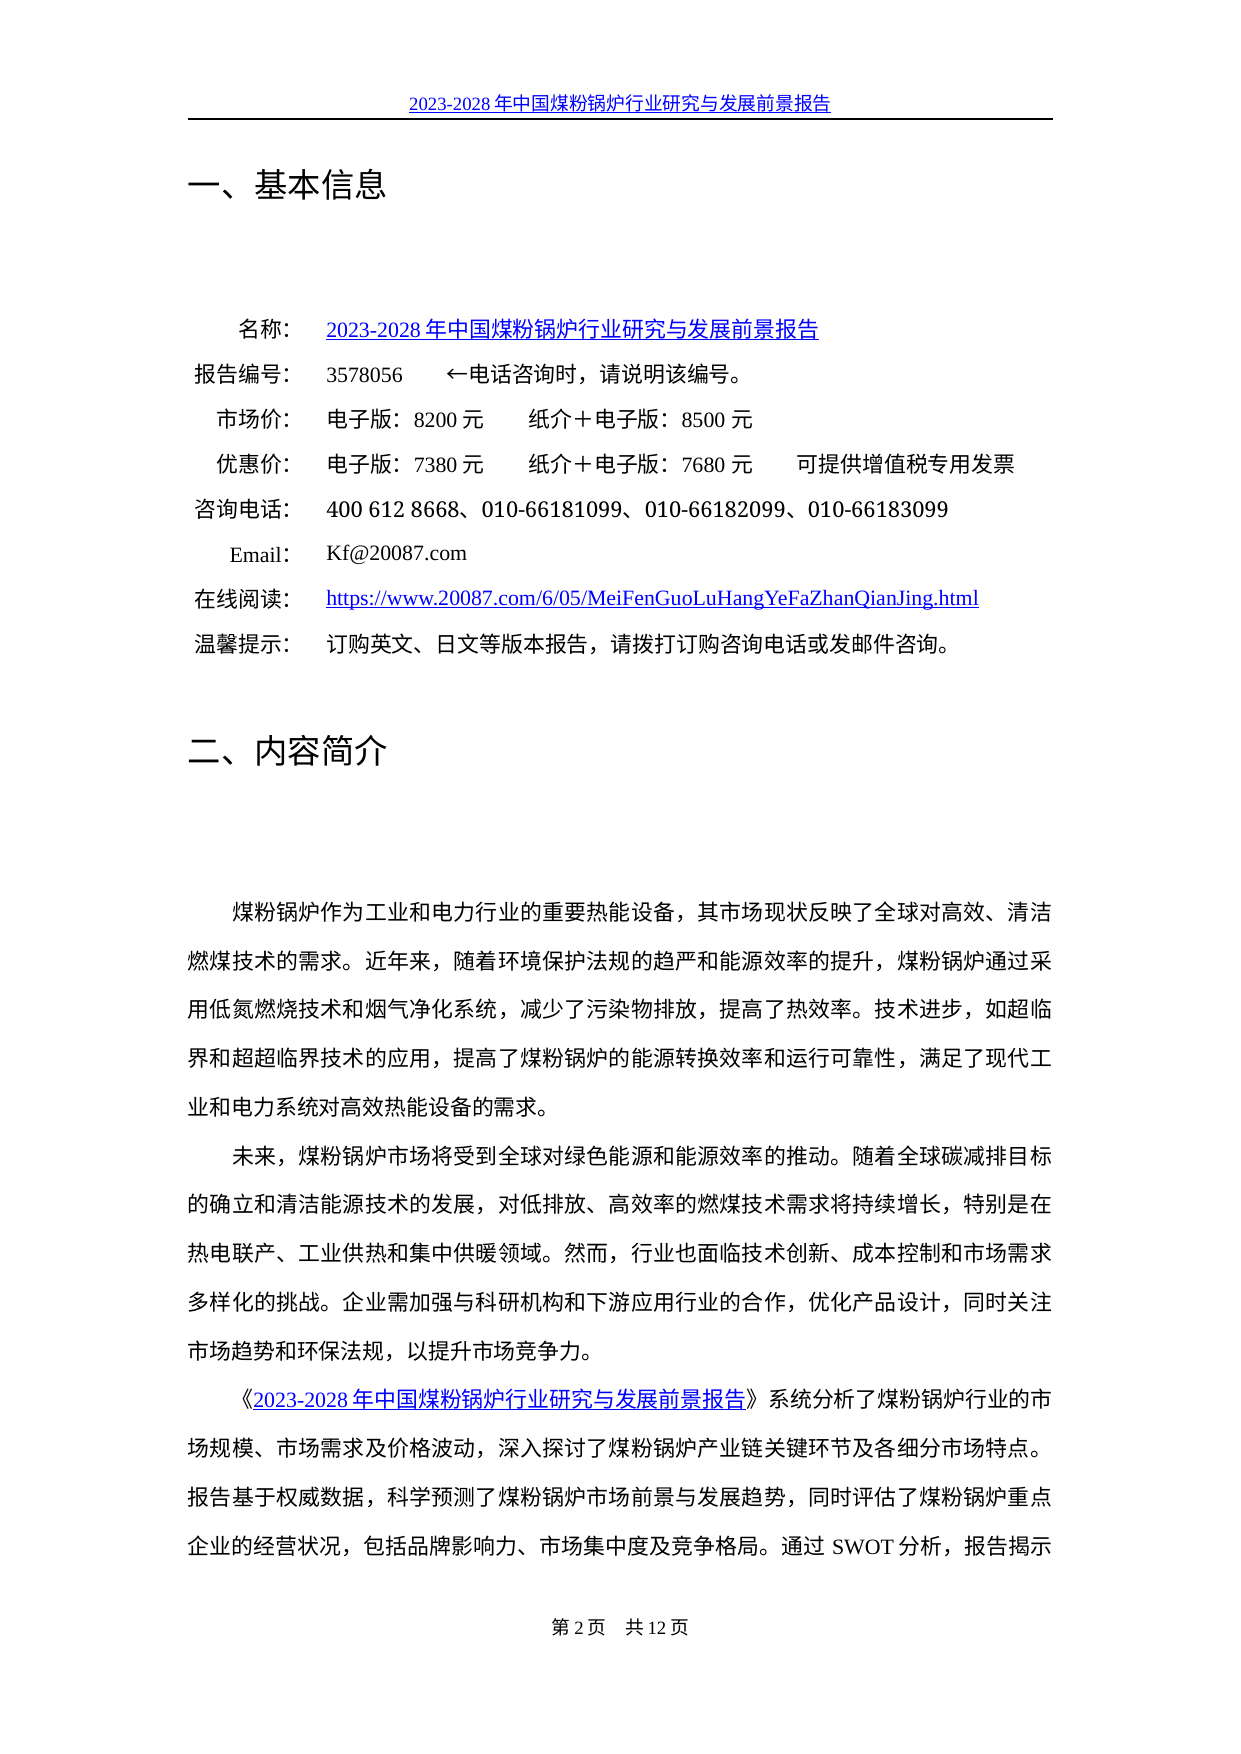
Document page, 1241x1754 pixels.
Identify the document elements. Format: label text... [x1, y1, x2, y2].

table_header 名称： [167, 312, 315, 357]
table_cell Email： [167, 537, 315, 582]
table_cell 优惠价： [167, 447, 315, 492]
table_cell 电子版：7380 元 纸介＋电子版：7680 元 可提供增值税专用发票 [315, 447, 1073, 492]
table_cell 订购英文、日文等版本报告，请拨打订购咨询电话或发邮件咨询。 [315, 627, 1073, 672]
table_cell 400 612 8668、010-66181099、010-66182099、010-66183099 [315, 492, 1073, 537]
table_header 2023-2028年中国煤粉锅炉行业研究与发展前景报告 [315, 312, 1073, 357]
table_cell [315, 582, 1073, 627]
title 二、内容简介 [187, 717, 1053, 782]
table_cell 温馨提示： [167, 627, 315, 672]
table_cell 电子版：8200 元 纸介＋电子版：8500 元 [315, 402, 1073, 447]
table_cell Kf@20087.com [315, 537, 1073, 582]
table_cell 报告编号： [167, 357, 315, 402]
title 一、基本信息 [187, 150, 1053, 215]
table_cell 市场价： [167, 402, 315, 447]
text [187, 894, 1053, 1561]
table_cell 咨询电话： [167, 492, 315, 537]
table_cell 3578056 ←电话咨询时，请说明该编号。 [315, 357, 1073, 402]
table_cell 在线阅读： [167, 582, 315, 627]
